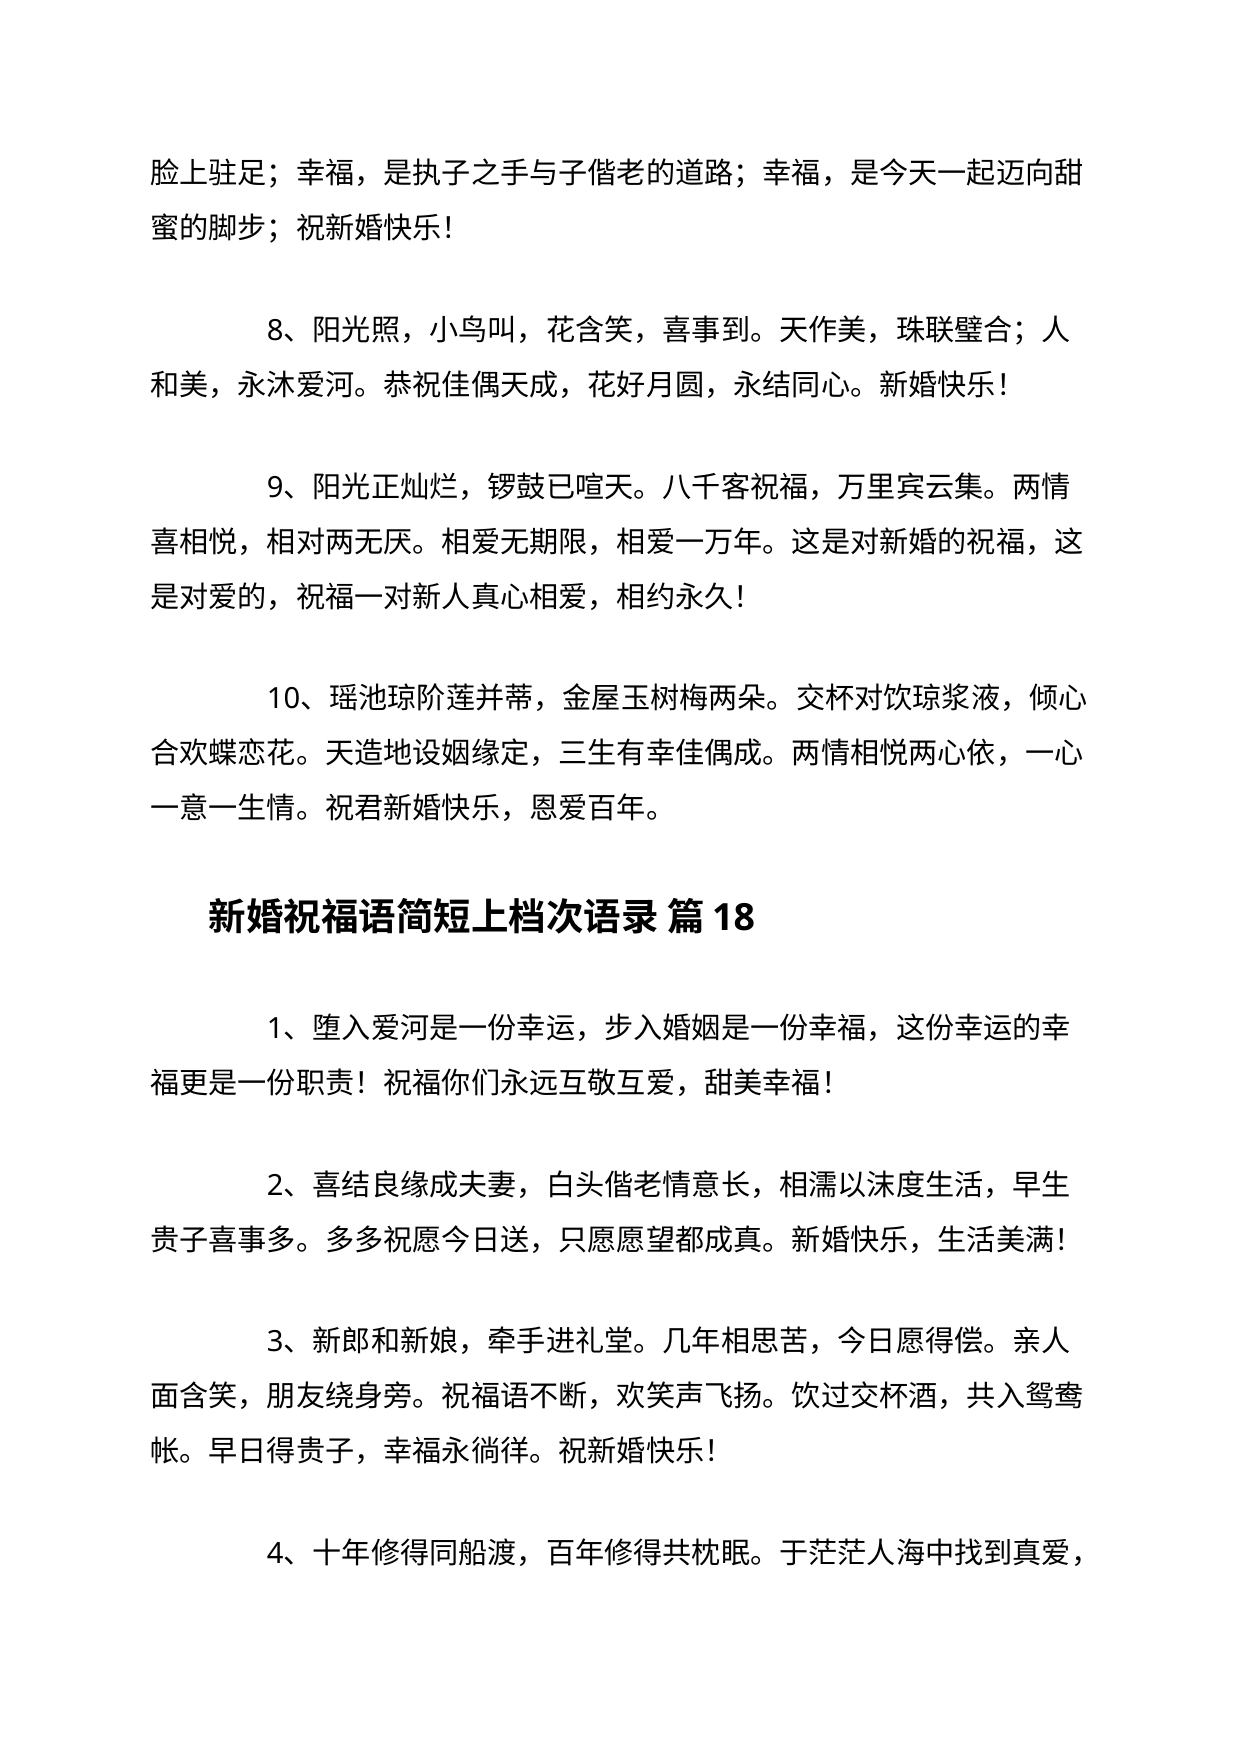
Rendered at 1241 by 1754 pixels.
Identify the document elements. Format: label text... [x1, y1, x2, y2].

text 1、堕入爱河是一份幸运，步入婚姻是一份幸福，这份幸运的幸福更是一份职责！祝福你们永远互敬互爱，甜美幸福！ [150, 1004, 1090, 1102]
text 新婚祝福语简短上档次语录 篇18 [150, 887, 1090, 941]
text 9、阳光正灿烂，锣鼓已喧天。八千客祝福，万里宾云集。两情喜相悦，相对两无厌。相爱无期限，相爱一万年。这是对新婚的祝福，这是对爱的，祝福一对新人真心相爱，相约永久！ [150, 463, 1090, 616]
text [150, 150, 1090, 247]
text 10、瑶池琼阶莲并蒂，金屋玉树梅两朵。交杯对饮琼浆液，倾心合欢蝶恋花。天造地设姻缘定，三生有幸佳偶成。两情相悦两心依，一心一意一生情。祝君新婚快乐，恩爱百年。 [150, 675, 1090, 827]
text 3、新郎和新娘，牵手进礼堂。几年相思苦，今日愿得偿。亲人面含笑，朋友绕身旁。祝福语不断，欢笑声飞扬。饮过交杯酒，共入鸳鸯帐。早日得贵子，幸福永徜徉。祝新婚快乐！ [150, 1318, 1090, 1470]
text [150, 1529, 1090, 1572]
text 8、阳光照，小鸟叫，花含笑，喜事到。天作美，珠联璧合；人和美，永沐爱河。恭祝佳偶天成，花好月圆，永结同心。新婚快乐！ [150, 307, 1090, 404]
text 2、喜结良缘成夫妻，白头偕老情意长，相濡以沫度生活，早生贵子喜事多。多多祝愿今日送，只愿愿望都成真。新婚快乐，生活美满！ [150, 1161, 1090, 1258]
